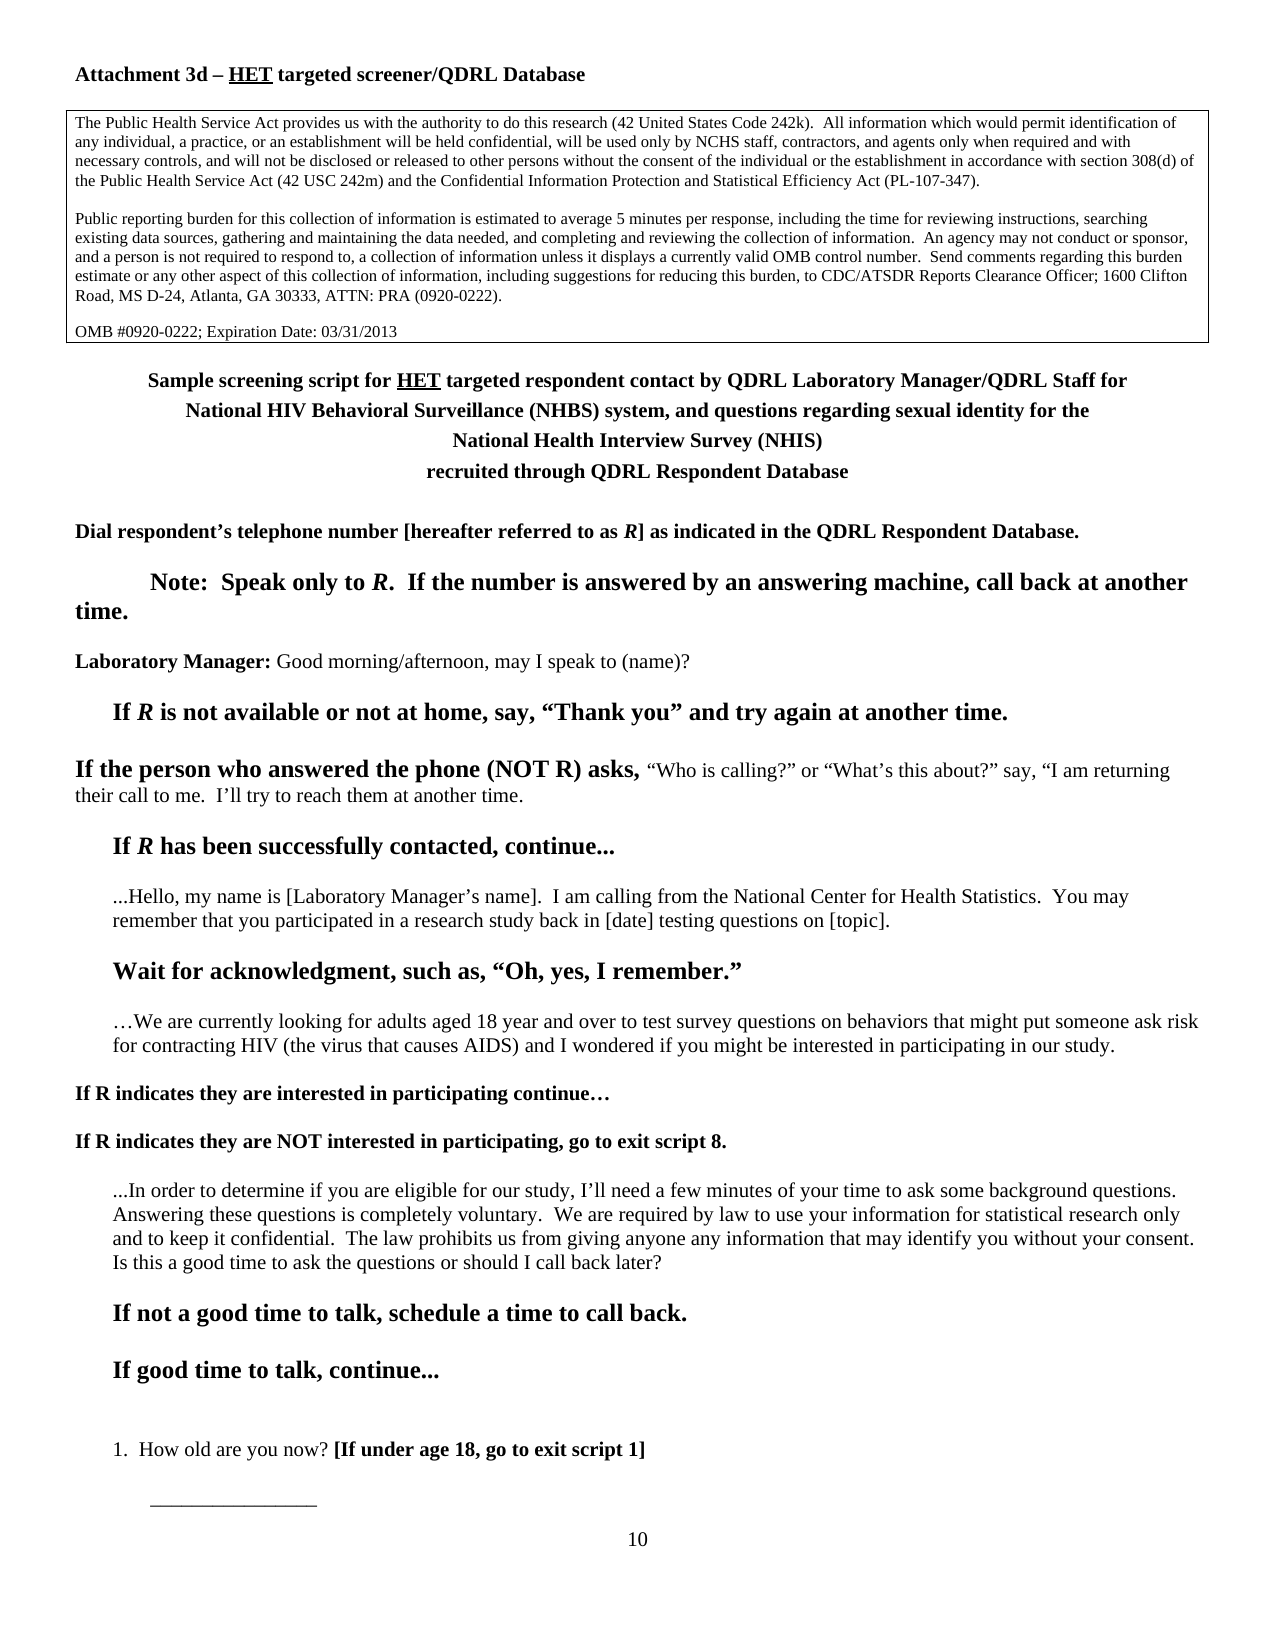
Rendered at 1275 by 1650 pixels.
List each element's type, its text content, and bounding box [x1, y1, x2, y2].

text If R indicates they are NOT interested in participating, go to exit script 8. [75, 1129, 1200, 1153]
text ...Hello, my name is [Laboratory Manager’s name]. I am calling from the for Health Statistics. You may remember that you participated in a research study back in [date] testing questions on [topic]. [112, 884, 1200, 932]
text …We are currently looking for adults aged 18 year and over to test survey questions on behaviors that might put someone ask risk for contracting HIV (the virus that causes AIDS) and I wondered if you might be interested in participating in our study. [112, 1009, 1200, 1057]
text Laboratory Manager: Good morning/afternoon, may I speak to (name)? [75, 649, 1200, 673]
text If the person who answered the phone (NOT R) asks, “Who is calling?” or “What’s this about?” say, “I am returning their call to me. I’ll try to reach them at another time. [75, 754, 1200, 807]
text ...In order to determine if you are eligible for our study, I’ll need a few minutes of your time to ask some background questions. Answering these questions is completely voluntary. We are required by law to use your information for statistical research only and to keep it confidential. The law prohibits us from giving anyone any information that may identify you without your consent. Is this a good time to ask the questions or should I call back later? [112, 1178, 1200, 1274]
text Public reporting burden for this collection of information is estimated to average 5 minutes per response, including the time for reviewing instructions, searching existing data sources, gathering and maintaining the data needed, and completing and reviewing the collection of information. An agency may not conduct or sponsor, and a person is not required to respond to, a collection of information unless it displays a currently valid OMB control number. Send comments regarding this burden estimate or any other aspect of this collection of information, including suggestions for reducing this burden, to CDC/ATSDR Reports Clearance Officer; 1600 Clifton Road, MS D-24, Atlanta, GA 30333, ATTN: PRA (0920-0222). [75, 209, 1200, 304]
text National HIV Behavioral Surveillance (NHBS) system, and questions regarding sexual identity for the [75, 398, 1200, 422]
text National Health Interview Survey (NHIS) [75, 428, 1200, 452]
text ⁯ If R has been successfully contacted, continue... [0, 831, 1200, 860]
text OMB #0920-0222; Expiration Date: [67, 321, 1208, 342]
text recruited through QDRL Respondent Database [75, 458, 1200, 483]
text ⁯ If good time to talk, continue... [0, 1355, 1200, 1384]
text 1. How old are you now? [If under age 18, go to exit script 1] [75, 1437, 1200, 1461]
text ________________ [75, 1485, 1200, 1509]
text The Public Health Service Act provides us with the authority to do this research (42 United States Code 242k). All information which would permit identification of any individual, a practice, or an establishment will be held confidential, will be used only by NCHS staff, contractors, and agents only when required and with necessary controls, and will not be disclosed or released to other persons without the consent of the individual or the establishment in accordance with section 308(d) of the Public Health Service Act (42 USC 242m) and the Confidential Information Protection and Statistical Efficiency Act (PL-107-347). [67, 111, 1208, 189]
text If R indicates they are interested in participating continue… [75, 1081, 1200, 1105]
text ⁯ If not a good time to talk, schedule a time to call back. [0, 1298, 1200, 1327]
text Sample screening script for HET targeted respondent contact by QDRL Laboratory Manager/QDRL Staff for [75, 368, 1200, 392]
text ⁯ Wait for acknowledgment, such as, “Oh, yes, I remember.” [0, 956, 1200, 985]
text Attachment 3d – HET targeted screener/QDRL Database [75, 62, 1200, 86]
text ⁯ If R is not available or not at home, say, “Thank you” and try again at another time. [0, 697, 1200, 726]
text Dial respondent’s telephone number [hereafter referred to as R] as indicated in the QDRL Respondent Database. [75, 519, 1200, 543]
text ⁯ Note: Speak only to R. If the number is answered by an answering machine, call back at another time. [75, 567, 1200, 625]
